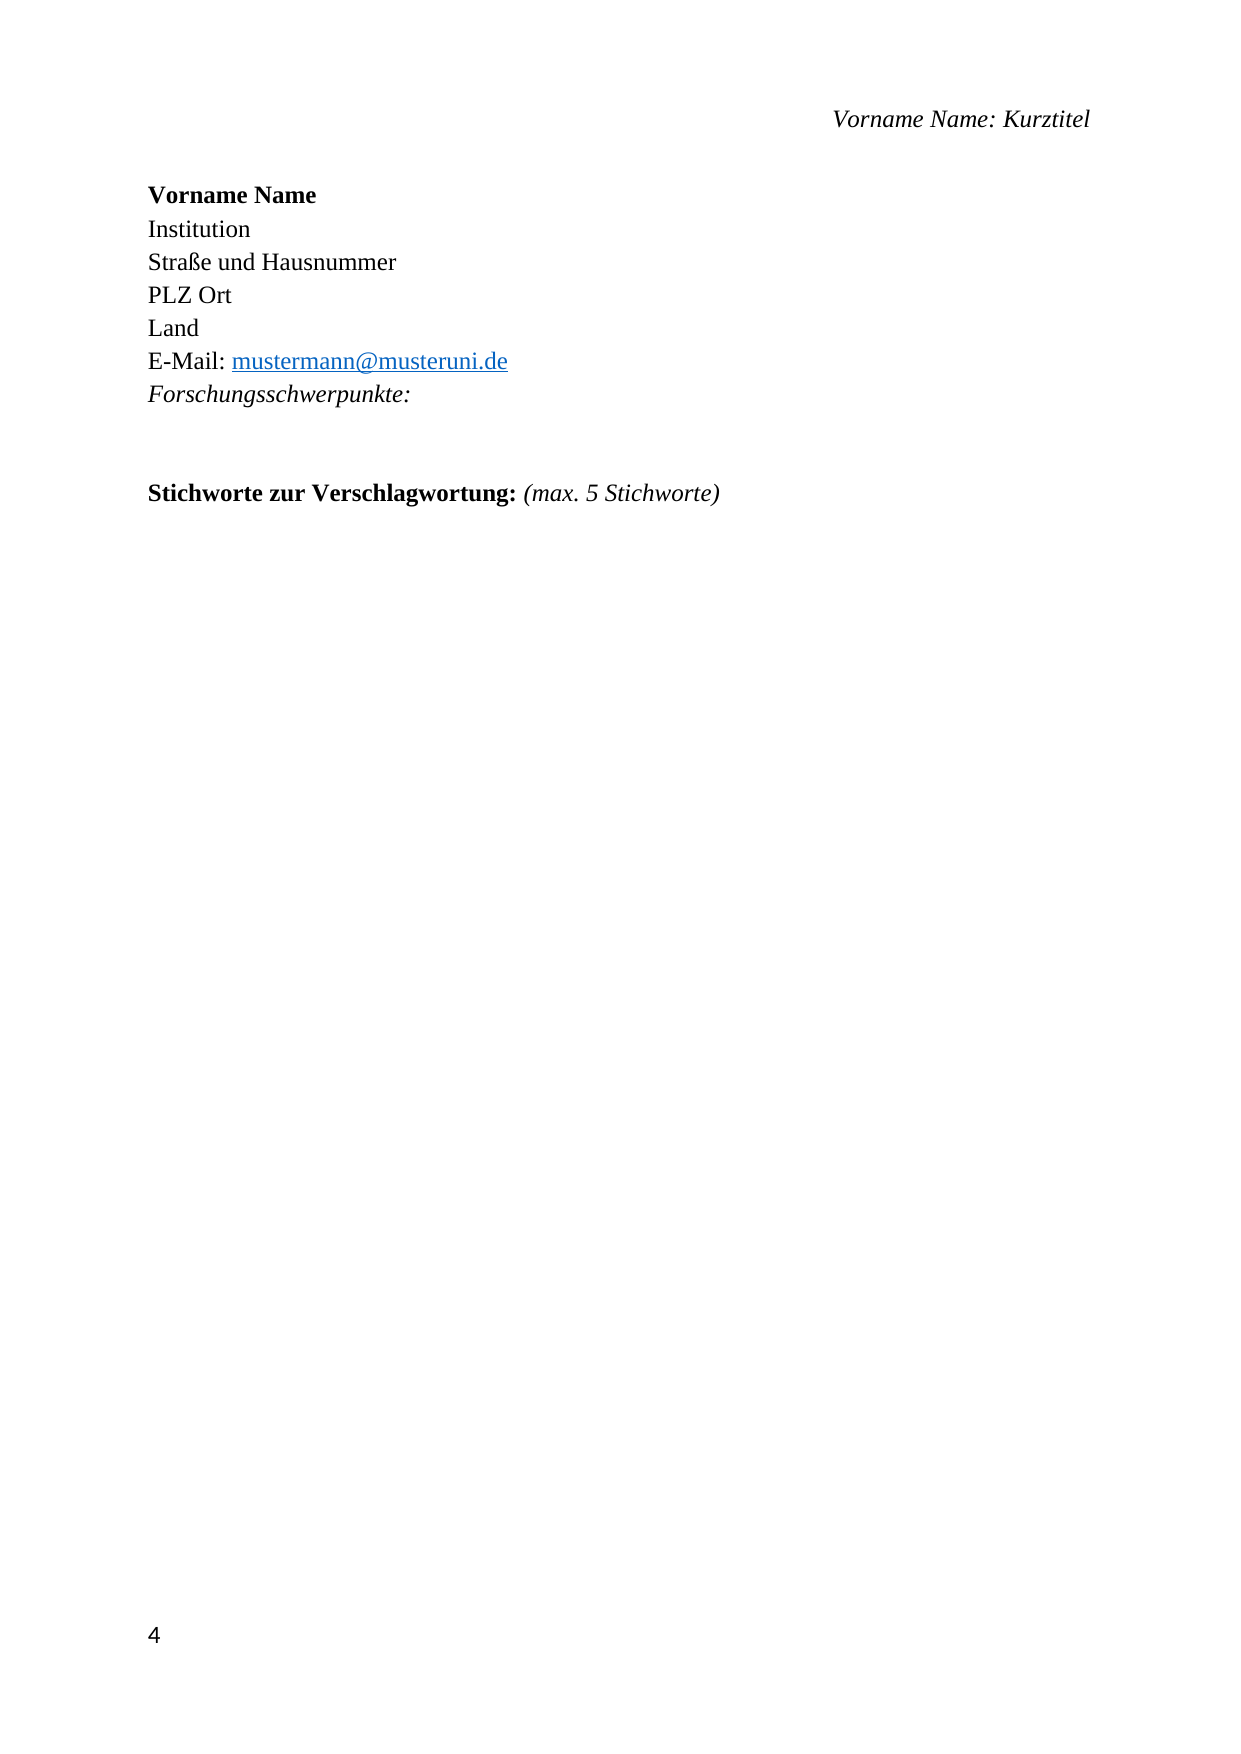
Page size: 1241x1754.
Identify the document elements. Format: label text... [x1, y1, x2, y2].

text Stichworte zur Verschlagwortung: (max. 5 Stichworte) [148, 478, 1093, 507]
text Straße und Hausnummer [148, 247, 1093, 275]
text Land [148, 313, 1093, 341]
text E-Mail: mustermann@musteruni.de [148, 346, 1093, 374]
text PLZ Ort [148, 280, 1093, 308]
text Vorname Name [148, 181, 1093, 209]
text Institution [148, 214, 1093, 242]
text Forschungsschwerpunkte: [148, 379, 1093, 407]
